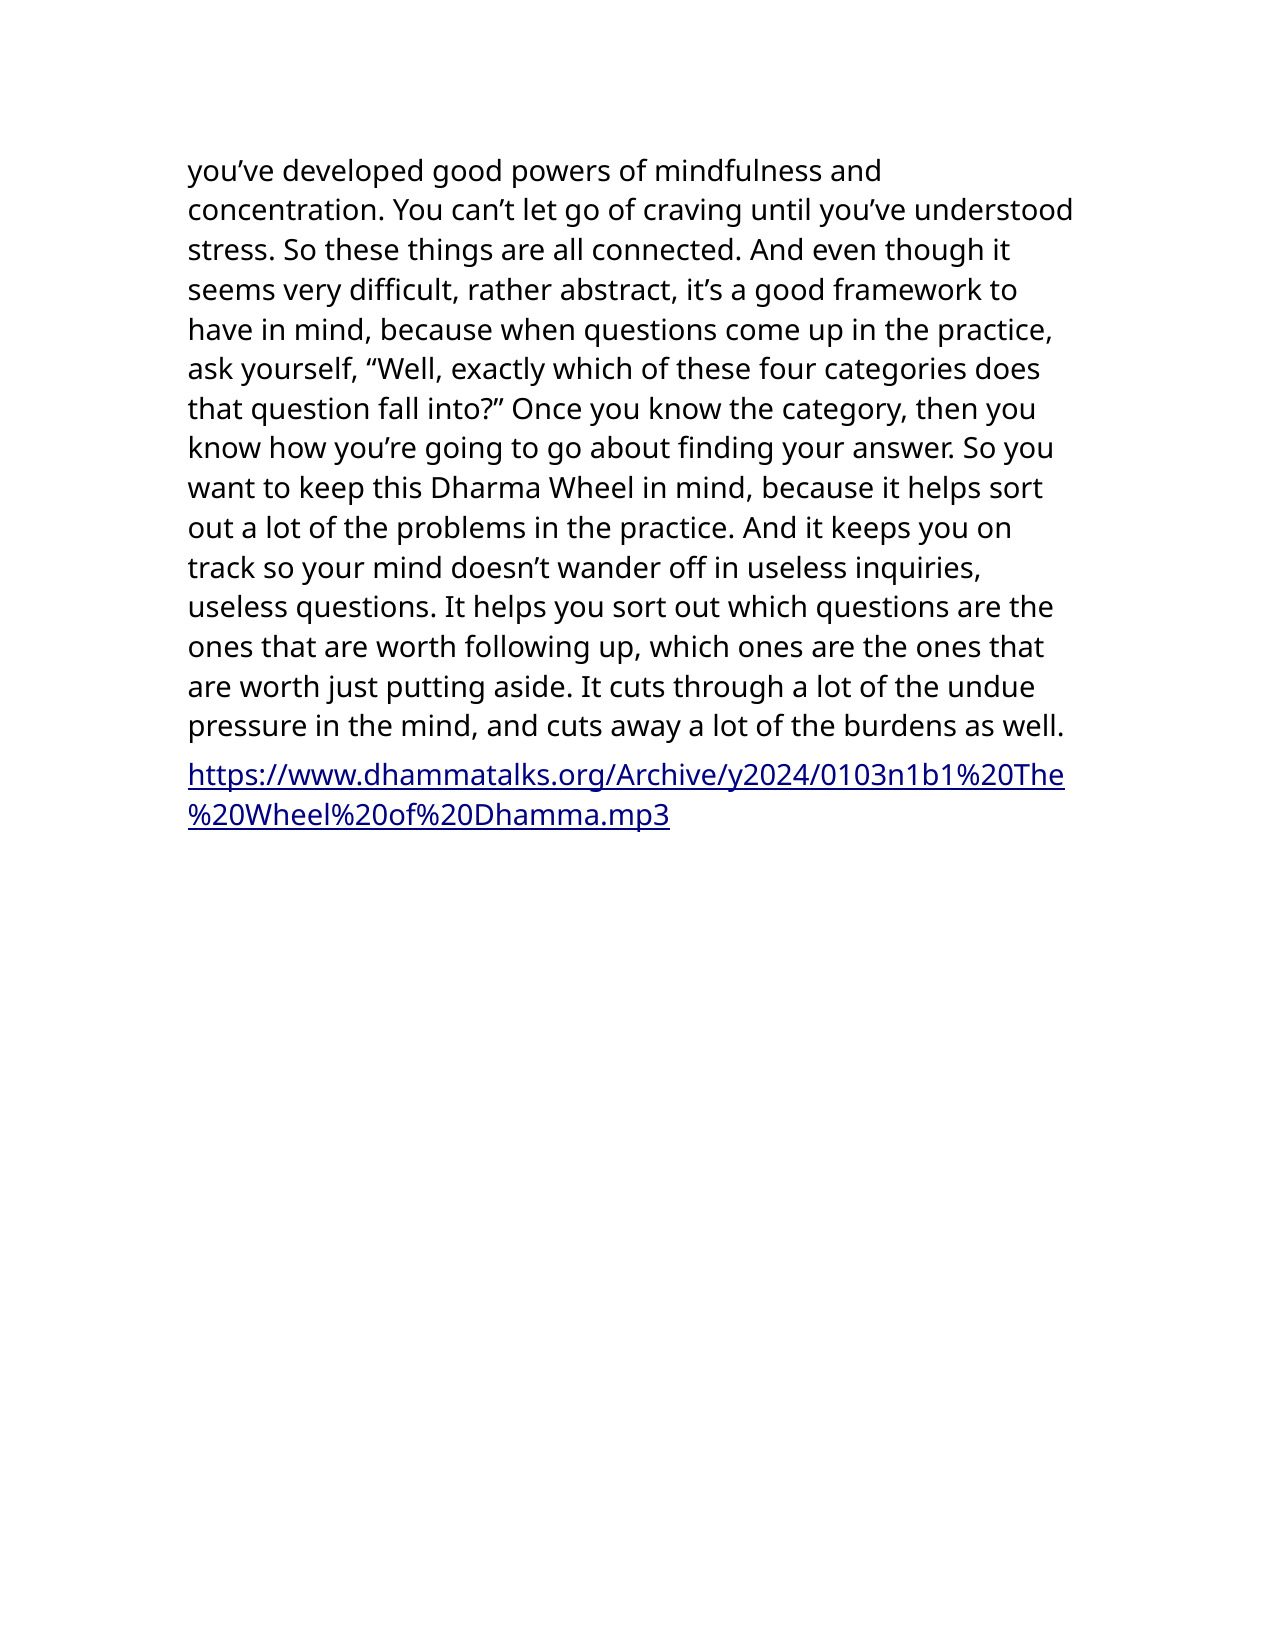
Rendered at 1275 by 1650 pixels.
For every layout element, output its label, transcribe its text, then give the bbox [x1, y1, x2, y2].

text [187, 150, 1087, 745]
text https://www.dhammatalks.org/Archive/y2024/0103n1b1%20The%20Wheel%20of%20Dhamma.mp3 [187, 754, 1087, 834]
